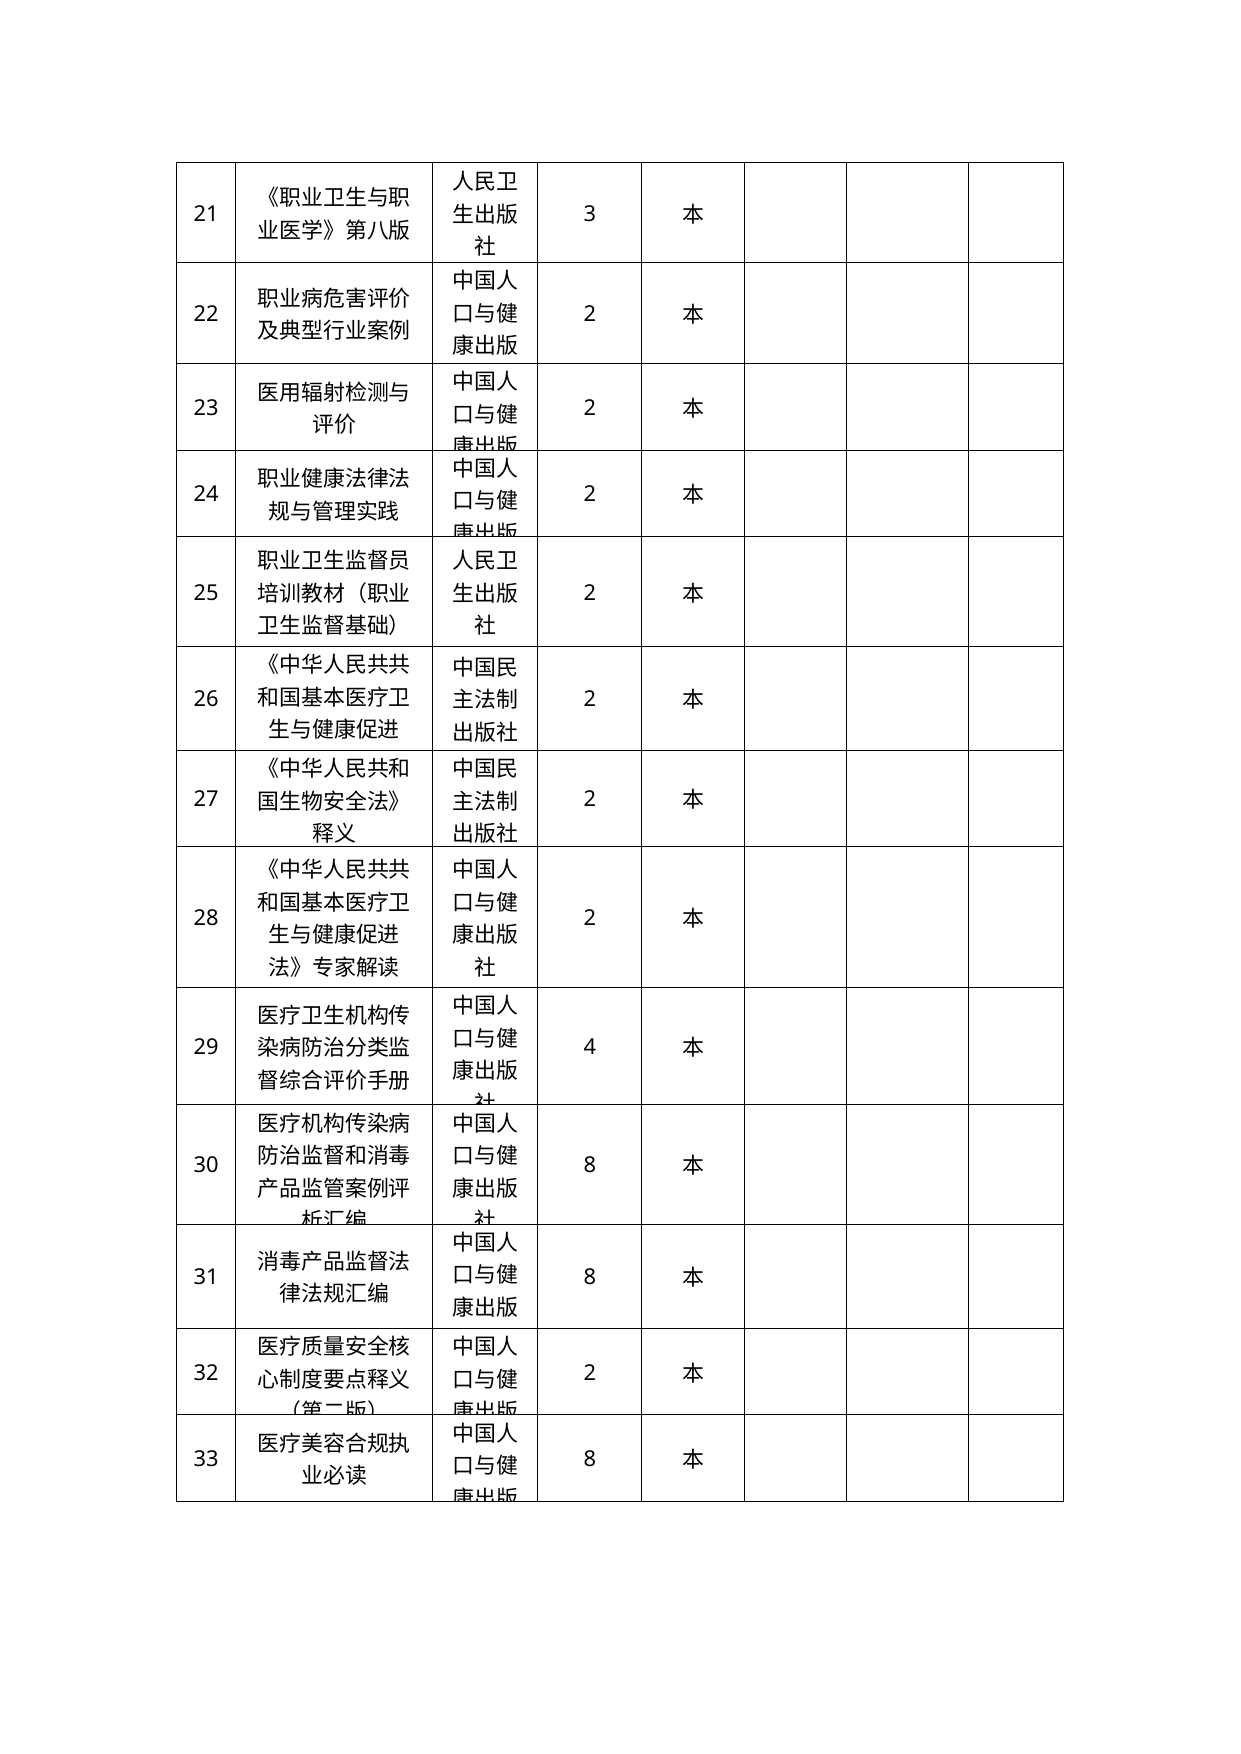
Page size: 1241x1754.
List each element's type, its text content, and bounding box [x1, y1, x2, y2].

table_cell 中国人口与健康出版社 [433, 1415, 537, 1501]
table_cell [969, 1329, 1063, 1414]
table_cell [847, 1105, 968, 1223]
table_cell 本 [642, 537, 744, 646]
table_cell 本 [642, 751, 744, 846]
table_cell 4 [538, 988, 641, 1104]
table_cell 中国人口与健康出版社 [433, 1105, 537, 1223]
table_cell 33 [177, 1415, 235, 1501]
table_cell 31 [177, 1225, 235, 1328]
table_cell [847, 647, 968, 750]
table_cell 32 [177, 1329, 235, 1414]
table_cell 本 [642, 647, 744, 750]
table_cell 职业卫生监督员培训教材（职业卫生监督基础） [236, 537, 432, 646]
table_cell [969, 647, 1063, 750]
table_cell 中国人口与健康出版社 [433, 364, 537, 449]
table_cell 职业病危害评价及典型行业案例 [236, 263, 432, 363]
table_cell 本 [642, 988, 744, 1104]
table_cell [745, 751, 846, 846]
table_cell 中国人口与健康出版社 [433, 1329, 537, 1414]
table_cell [969, 751, 1063, 846]
table_cell 3 [538, 163, 641, 262]
table_cell 医疗机构传染病防治监督和消毒产品监管案例评析汇编 [236, 1105, 432, 1223]
table_cell 27 [177, 751, 235, 846]
table_cell 2 [538, 847, 641, 987]
table_cell 本 [642, 1329, 744, 1414]
table_cell 医疗卫生机构传染病防治分类监督综合评价手册 [236, 988, 432, 1104]
table_cell [847, 451, 968, 536]
table_cell [847, 1415, 968, 1501]
table_cell 22 [177, 263, 235, 363]
table_cell [969, 847, 1063, 987]
table_cell 本 [642, 263, 744, 363]
table_cell 2 [538, 537, 641, 646]
table_cell [847, 163, 968, 262]
table_cell 8 [538, 1105, 641, 1223]
table_cell 本 [642, 847, 744, 987]
table_cell [969, 988, 1063, 1104]
table_cell [745, 847, 846, 987]
table_cell 21 [177, 163, 235, 262]
table_cell [745, 1105, 846, 1223]
table_cell 《中华人民共共和国基本医疗卫生与健康促进法》专家解读 [236, 847, 432, 987]
table_cell [745, 451, 846, 536]
table_cell 中国人口与健康出版社 [433, 847, 537, 987]
table_cell [745, 1415, 846, 1501]
table_cell 26 [177, 647, 235, 750]
table_cell [969, 1415, 1063, 1501]
table_cell 2 [538, 364, 641, 449]
table_cell [847, 364, 968, 449]
table_cell 中国人口与健康出版社 [433, 1225, 537, 1328]
table_cell [969, 1225, 1063, 1328]
table_cell [847, 1225, 968, 1328]
table_cell 消毒产品监督法律法规汇编 [236, 1225, 432, 1328]
table_cell 医疗质量安全核心制度要点释义（第二版） [236, 1329, 432, 1414]
table_cell [745, 364, 846, 449]
table_cell 中国人口与健康出版社 [433, 451, 537, 536]
table_cell 本 [642, 163, 744, 262]
table_cell 本 [642, 1415, 744, 1501]
table_cell 《中华人民共和国生物安全法》释义 [236, 751, 432, 846]
table_cell 25 [177, 537, 235, 646]
table_cell [969, 451, 1063, 536]
table_cell [745, 1329, 846, 1414]
table_cell [969, 537, 1063, 646]
table_cell [745, 537, 846, 646]
table_cell [847, 1329, 968, 1414]
table_cell [969, 263, 1063, 363]
table_cell [745, 263, 846, 363]
table_cell 2 [538, 451, 641, 536]
table_cell 24 [177, 451, 235, 536]
table_cell 2 [538, 263, 641, 363]
table_cell 中国人口与健康出版社 [433, 263, 537, 363]
table_cell 本 [642, 451, 744, 536]
table_cell 医疗美容合规执业必读 [236, 1415, 432, 1501]
table_cell 中国民主法制出版社 [433, 751, 537, 846]
table_cell [969, 1105, 1063, 1223]
table_cell 人民卫生出版社 [433, 537, 537, 646]
table_cell [745, 647, 846, 750]
table_cell 29 [177, 988, 235, 1104]
table_cell [847, 263, 968, 363]
table_cell [745, 988, 846, 1104]
table_cell 30 [177, 1105, 235, 1223]
table_cell 2 [538, 647, 641, 750]
table_cell 本 [642, 1105, 744, 1223]
table_cell 《中华人民共共和国基本医疗卫生与健康促进法》释义 [236, 647, 432, 750]
table_cell [847, 537, 968, 646]
table_cell 8 [538, 1415, 641, 1501]
table_cell 23 [177, 364, 235, 449]
table_cell 中国民主法制出版社 [433, 647, 537, 750]
table_cell [969, 364, 1063, 449]
table_cell [745, 1225, 846, 1328]
table_cell 中国人口与健康出版社 [433, 988, 537, 1104]
table_cell [745, 163, 846, 262]
table_cell 本 [642, 364, 744, 449]
table_cell [847, 751, 968, 846]
table_cell 2 [538, 1329, 641, 1414]
table_cell 医用辐射检测与评价 [236, 364, 432, 449]
table_cell 8 [538, 1225, 641, 1328]
table_cell 《职业卫生与职业医学》第八版 [236, 163, 432, 262]
table_cell [847, 847, 968, 987]
table_cell [847, 988, 968, 1104]
table_cell 28 [177, 847, 235, 987]
table_cell 职业健康法律法规与管理实践 [236, 451, 432, 536]
table_cell 人民卫生出版社 [433, 163, 537, 262]
table_cell [969, 163, 1063, 262]
table_cell 本 [642, 1225, 744, 1328]
table_cell 2 [538, 751, 641, 846]
